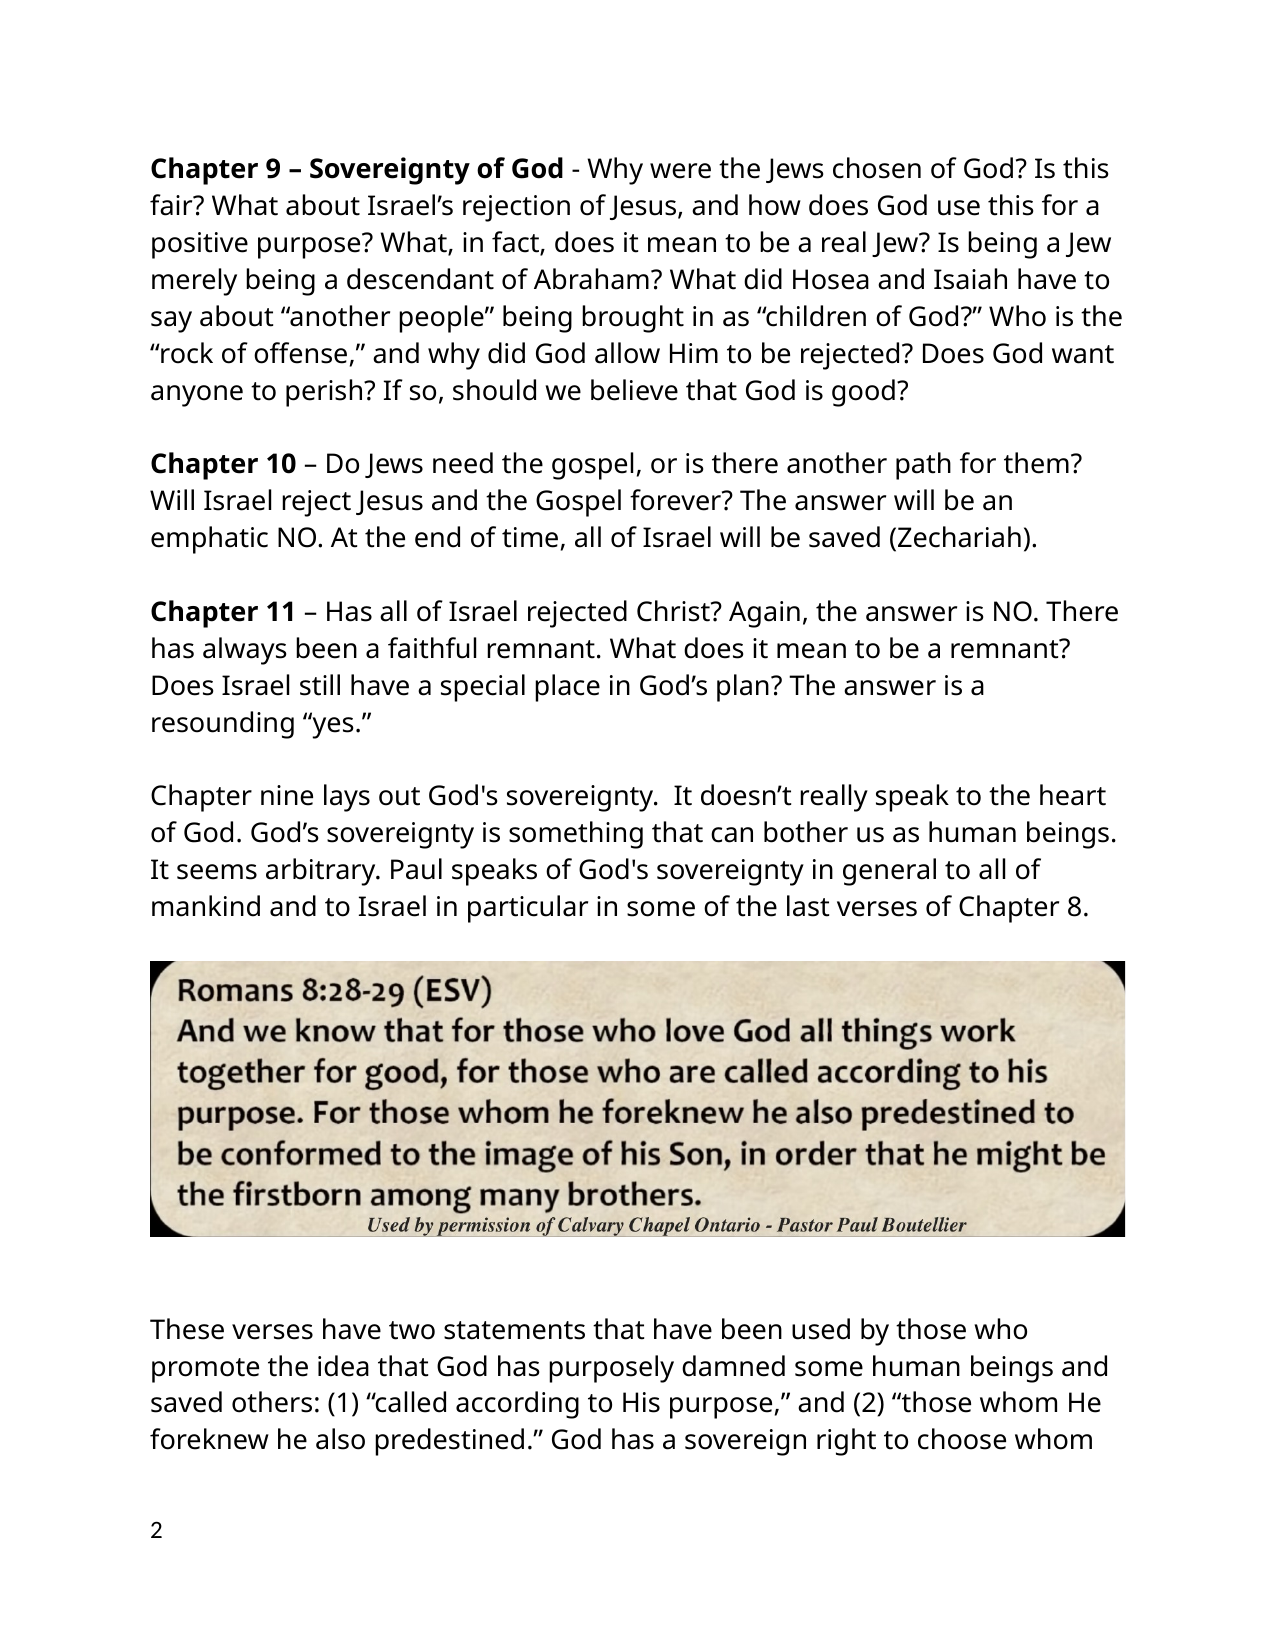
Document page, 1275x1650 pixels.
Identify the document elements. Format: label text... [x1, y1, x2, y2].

picture [150, 961, 1125, 1237]
text Chapter 9 – Sovereignty of God - Why were the Jews chosen of God? Is this fair? What about Israel’s rejection of Jesus, and how does God use this for a positive purpose? What, in fact, does it mean to be a real Jew? Is being a Jew merely being a descendant of Abraham? What did Hosea and Isaiah have to say about “another people” being brought in as “children of God?” Who is the “rock of offense,” and why did God allow Him to be rejected? Does God want anyone to perish? If so, should we believe that God is good? [150, 150, 1125, 408]
text Chapter 11 – Has all of Israel rejected Christ? Again, the answer is NO. There has always been a faithful remnant. What does it mean to be a remnant? Does Israel still have a special place in God’s plan? The answer is a resounding “yes.” [150, 592, 1125, 740]
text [150, 1310, 1125, 1458]
text Chapter 10 – Do Jews need the gospel, or is there another path for them? Will Israel reject Jesus and the Gospel forever? The answer will be an emphatic NO. At the end of time, all of Israel will be saved (Zechariah). [150, 445, 1125, 556]
text Chapter nine lays out God's sovereignty. It doesn’t really speak to the heart of God. God’s sovereignty is something that can bother us as human beings. It seems arbitrary. Paul speaks of God's sovereignty in general to all of mankind and to Israel in particular in some of the last verses of Chapter 8. [150, 777, 1125, 924]
